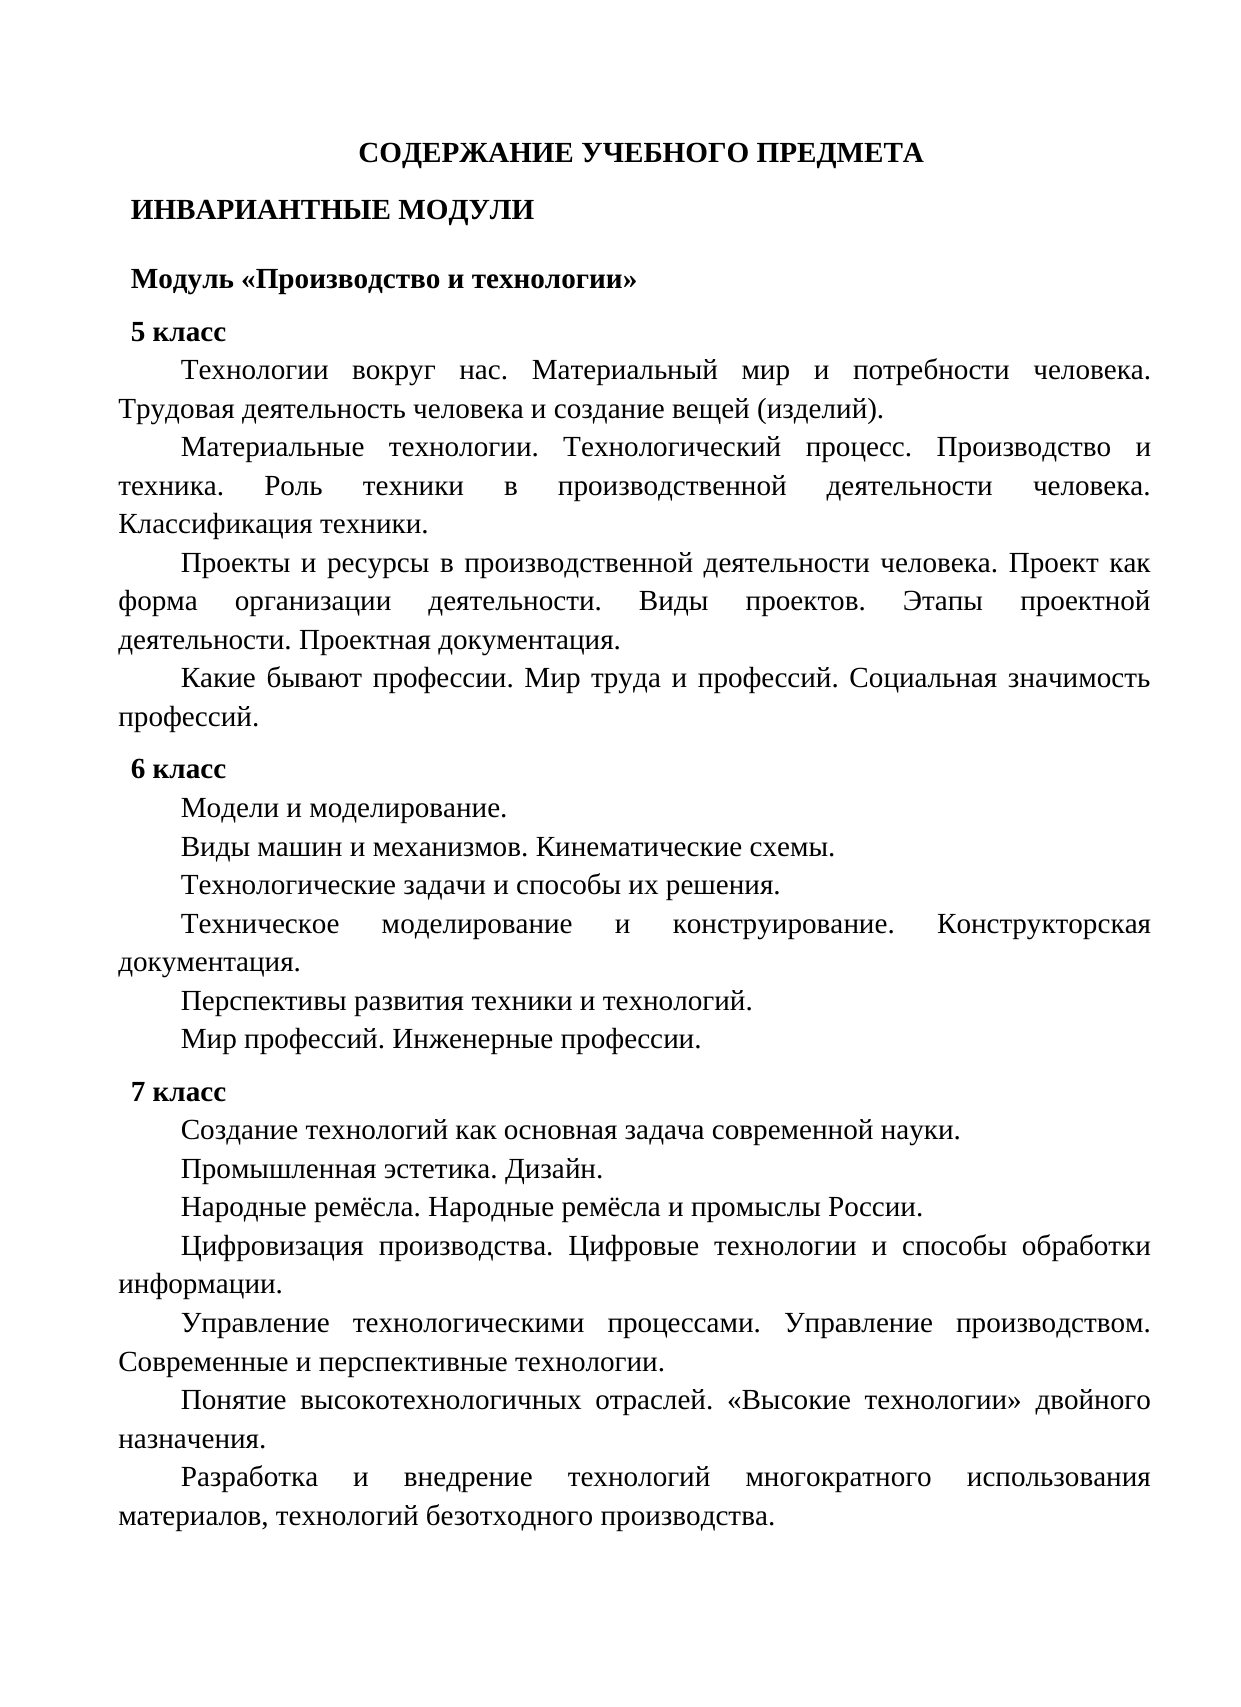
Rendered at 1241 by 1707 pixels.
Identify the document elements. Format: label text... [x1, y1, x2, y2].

text Технологические задачи и способы их решения. [118, 867, 1152, 901]
text Народные ремёсла. Народные ремёсла и промыслы России. [118, 1189, 1152, 1223]
text 5 класс [131, 314, 1152, 347]
text Проекты и ресурсы в производственной деятельности человека. Проект как форма организации деятельности. Виды проектов. Этапы проектной деятельности. Проектная документация. [118, 545, 1152, 656]
text 7 класс [131, 1074, 1152, 1107]
text Мир профессий. Инженерные профессии. [118, 1021, 1152, 1055]
text 6 класс [131, 752, 1152, 785]
text Управление технологическими процессами. Управление производством. Современные и перспективные технологии. [118, 1305, 1152, 1377]
text Материальные технологии. Технологический процесс. Производство и техника. Роль техники в производственной деятельности человека. Классификация техники. [118, 429, 1152, 540]
text Понятие высокотехнологичных отраслей. «Высокие технологии» двойного назначения. [118, 1382, 1152, 1454]
text СОДЕРЖАНИЕ УЧЕБНОГО ПРЕДМЕТА [131, 135, 1152, 168]
text Виды машин и механизмов. Кинематические схемы. [118, 829, 1152, 862]
text Модуль «Производство и технологии» [131, 261, 1152, 295]
text Цифровизация производства. Цифровые технологии и способы обработки информации. [118, 1228, 1152, 1300]
text ИНВАРИАНТНЫЕ МОДУЛИ [131, 192, 1152, 226]
text Модели и моделирование. [118, 790, 1152, 824]
text Перспективы развития техники и технологий. [118, 983, 1152, 1016]
text Создание технологий как основная задача современной науки. [118, 1112, 1152, 1146]
text Промышленная эстетика. Дизайн. [118, 1151, 1152, 1184]
text Техническое моделирование и конструирование. Конструкторская документация. [118, 906, 1152, 978]
text Какие бывают профессии. Мир труда и профессий. Социальная значимость профессий. [118, 661, 1152, 733]
text Технологии вокруг нас. Материальный мир и потребности человека. Трудовая деятельность человека и создание вещей (изделий). [118, 352, 1152, 424]
text Разработка и внедрение технологий многократного использования материалов, технологий безотходного производства. [118, 1459, 1152, 1531]
